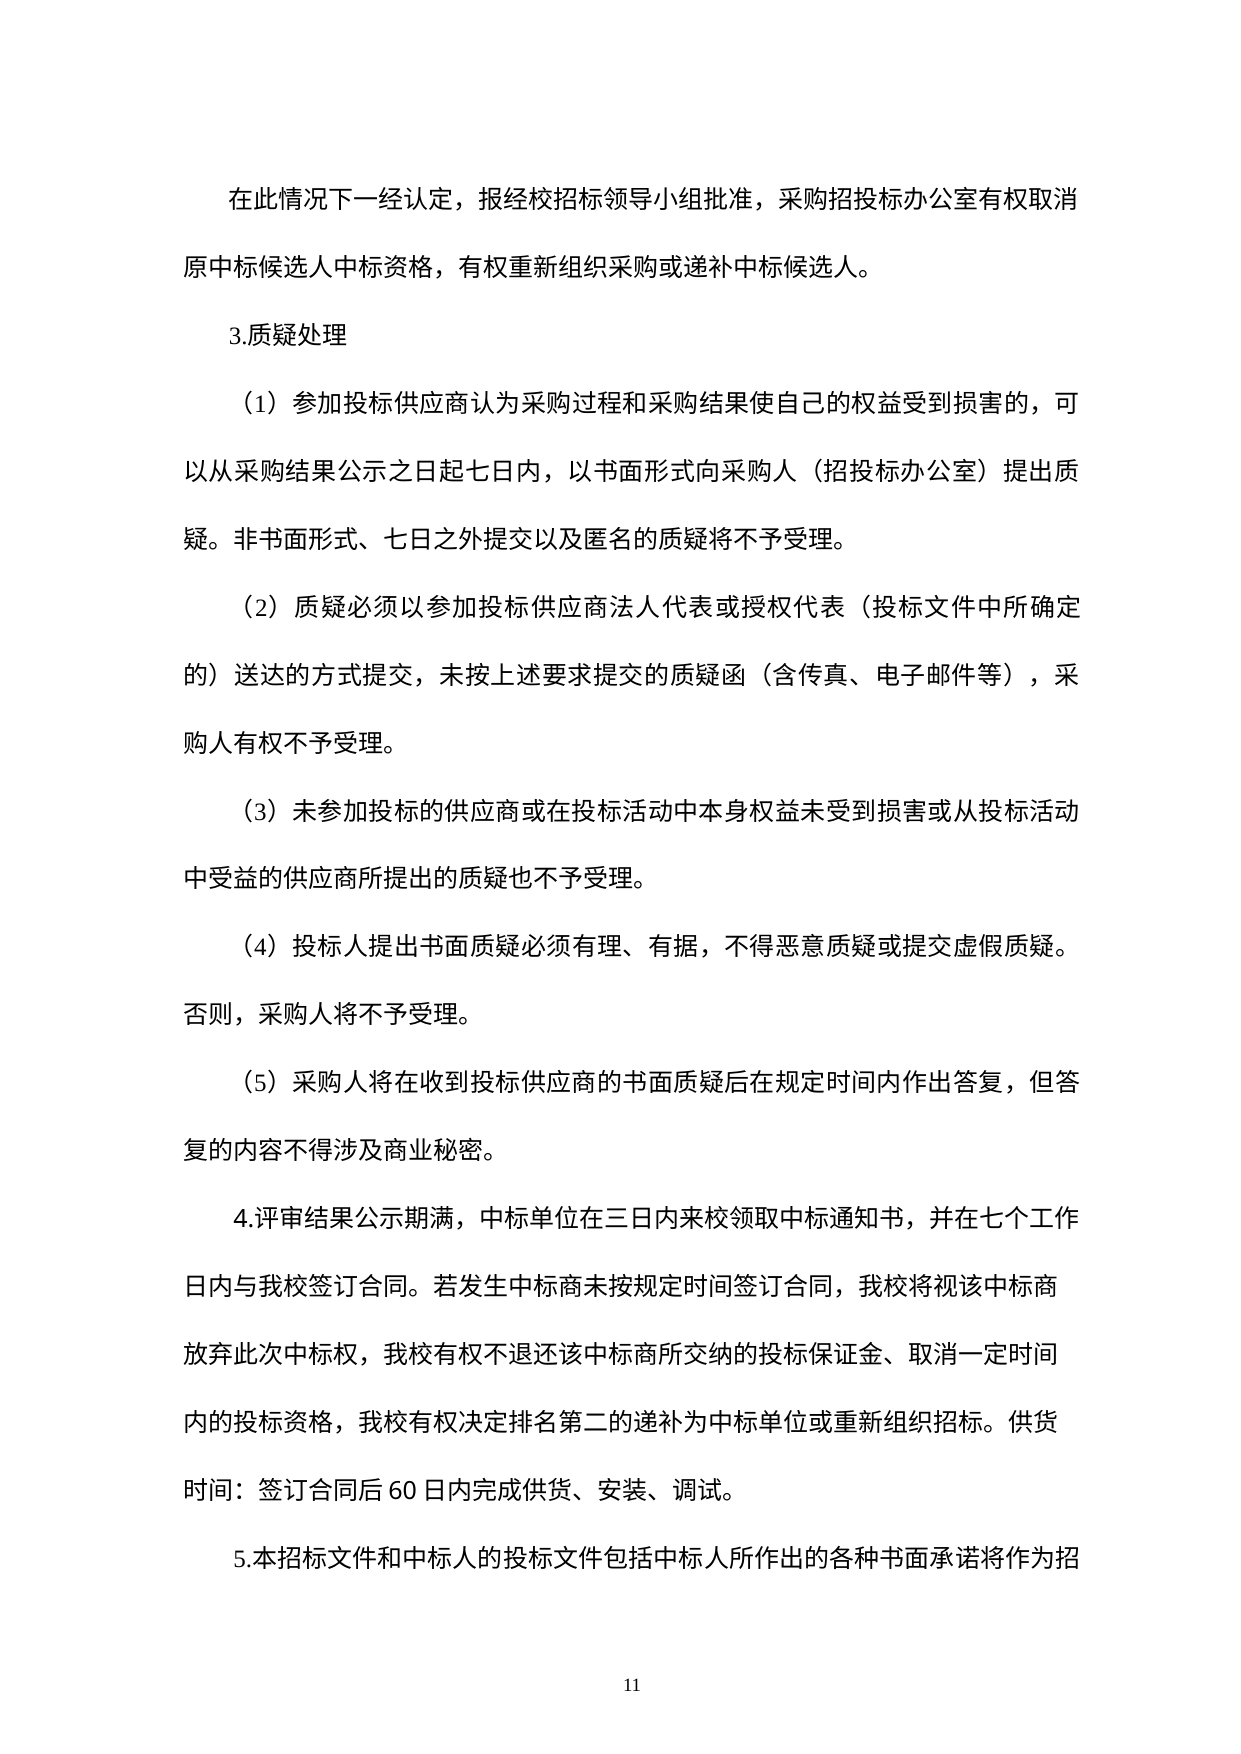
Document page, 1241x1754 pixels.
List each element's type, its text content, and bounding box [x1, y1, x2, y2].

text （4）投标人提出书面质疑必须有理、有据，不得恶意质疑或提交虚假质疑。否则，采购人将不予受理。 [183, 911, 1081, 1047]
text （3）未参加投标的供应商或在投标活动中本身权益未受到损害或从投标活动中受益的供应商所提出的质疑也不予受理。 [183, 775, 1081, 911]
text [183, 1522, 1081, 1590]
text 在此情况下一经认定，报经校招标领导小组批准，采购招投标办公室有权取消原中标候选人中标资格，有权重新组织采购或递补中标候选人。 [183, 164, 1081, 300]
text （5）采购人将在收到投标供应商的书面质疑后在规定时间内作出答复，但答复的内容不得涉及商业秘密。 [183, 1047, 1081, 1183]
text 3.质疑处理 [183, 300, 1081, 368]
text （1）参加投标供应商认为采购过程和采购结果使自己的权益受到损害的，可以从采购结果公示之日起七日内，以书面形式向采购人（招投标办公室）提出质疑。非书面形式、七日之外提交以及匿名的质疑将不予受理。 [183, 368, 1081, 571]
text 4.评审结果公示期满，中标单位在三日内来校领取中标通知书，并在七个工作日内与我校签订合同。若发生中标商未按规定时间签订合同，我校将视该中标商放弃此次中标权，我校有权不退还该中标商所交纳的投标保证金、取消一定时间内的投标资格，我校有权决定排名第二的递补为中标单位或重新组织招标。供货时间：签订合同后60日内完成供货、安装、调试。 [183, 1183, 1081, 1522]
text （2）质疑必须以参加投标供应商法人代表或授权代表（投标文件中所确定的）送达的方式提交，未按上述要求提交的质疑函（含传真、电子邮件等），采购人有权不予受理。 [183, 571, 1081, 775]
